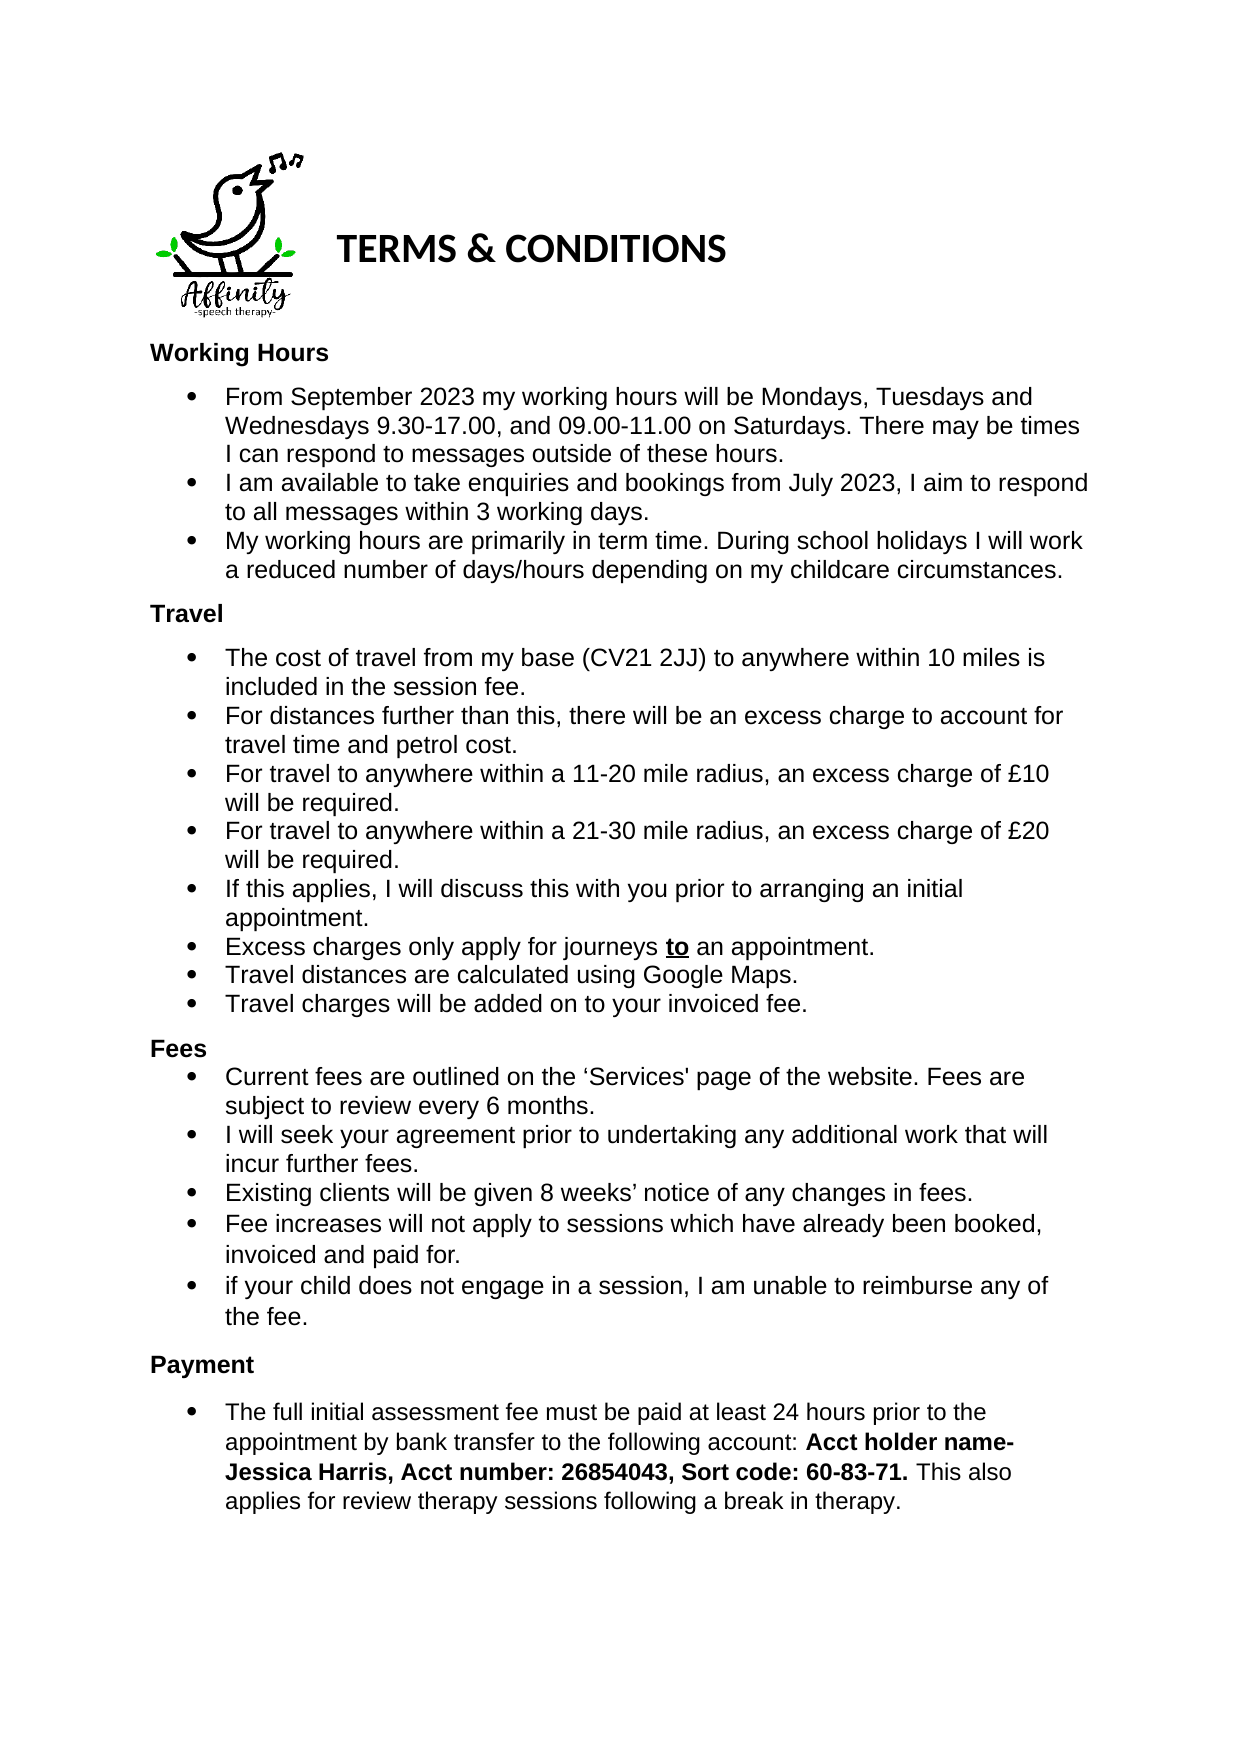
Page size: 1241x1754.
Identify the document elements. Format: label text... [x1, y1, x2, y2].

text Payment [150, 1350, 1090, 1378]
list Fee increases will not apply to sessions which have already been booked, invoiced and paid for. [187, 1209, 1090, 1269]
list If this applies, I will discuss this with you prior to arranging an initial appointment. [187, 874, 1090, 931]
text Fees [150, 1034, 1090, 1062]
list if your child does not engage in a session, I am unable to reimburse any of the fee. [187, 1271, 1090, 1331]
text TERMS & CONDITIONS [318, 222, 1090, 272]
list Travel charges will be added on to your invoiced fee. [187, 989, 1090, 1018]
list The cost of travel from my base (CV21 2JJ) to anywhere within 10 miles is included in the session fee. [187, 643, 1090, 701]
text Working Hours [150, 337, 1090, 366]
list My working hours are primarily in term time. During school holidays I will work a reduced number of days/hours depending on my childcare circumstances. [187, 526, 1090, 583]
list I will seek your agreement prior to undertaking any additional work that will incur further fees. [187, 1120, 1090, 1178]
picture [150, 150, 318, 321]
list For travel to anywhere within a 21-30 mile radius, an excess charge of £20 will be required. [187, 816, 1090, 874]
list The full initial assessment fee must be paid at least 24 hours prior to the appointment by bank transfer to the following account: Acct holder name- Jessica Harris, Acct number: 26854043, Sort code: 60-83-71. This also applies for review therapy sessions following a break in therapy. [187, 1397, 1090, 1515]
list From September 2023 my working hours will be Mondays, Tuesdays and Wednesdays 9.30-17.00, and 09.00-11.00 on Saturdays. There may be times I can respond to messages outside of these hours. [187, 382, 1090, 468]
list I am available to take enquiries and bookings from July 2023, I aim to respond to all messages within 3 working days. [187, 468, 1090, 526]
list Travel distances are calculated using Google Maps. [187, 960, 1090, 989]
text Travel [150, 599, 1090, 628]
list Excess charges only apply for journeys to an appointment. [187, 931, 1090, 960]
list Existing clients will be given 8 weeks’ notice of any changes in fees. [187, 1178, 1090, 1206]
list For distances further than this, there will be an excess charge to account for travel time and petrol cost. [187, 701, 1090, 759]
list Current fees are outlined on the ‘Services' page of the website. Fees are subject to review every 6 months. [187, 1062, 1090, 1120]
list For travel to anywhere within a 11-20 mile radius, an excess charge of £10 will be required. [187, 759, 1090, 816]
